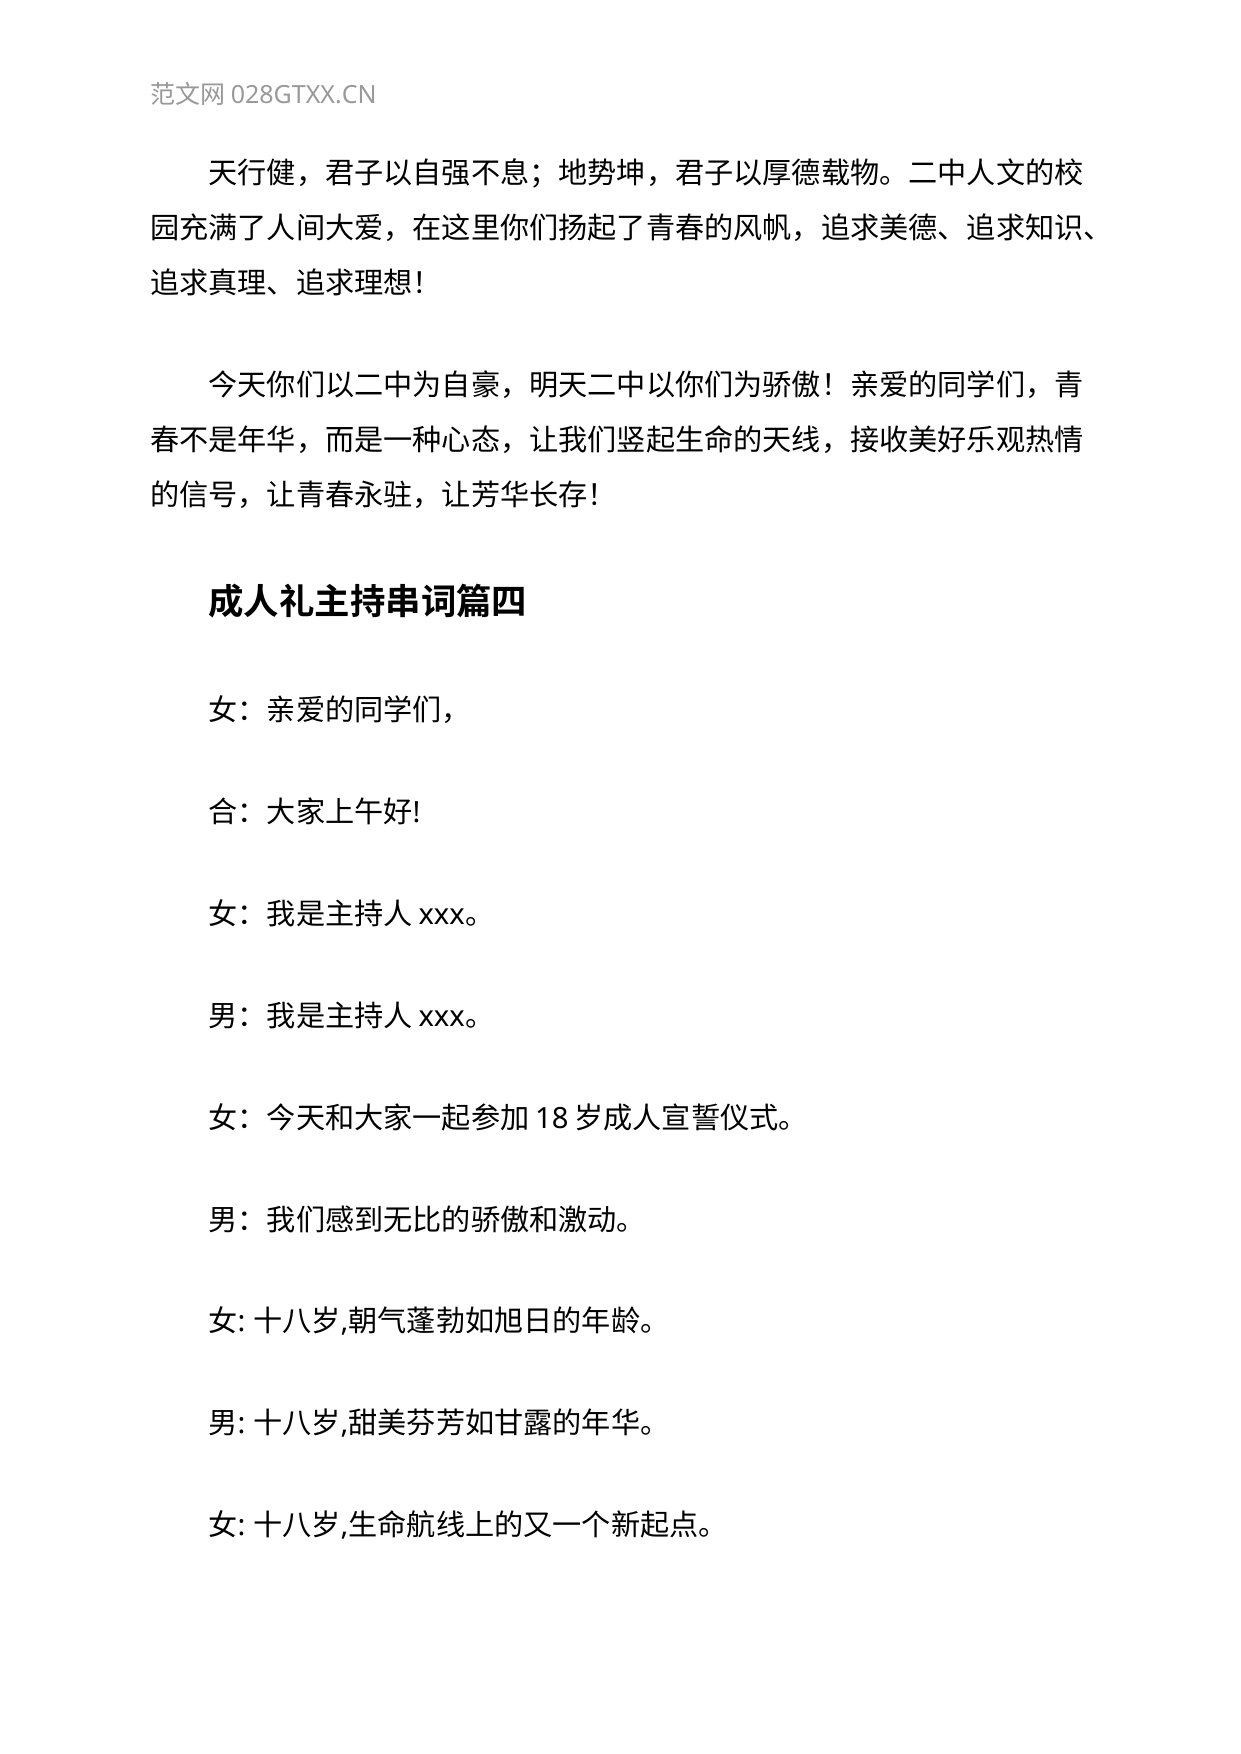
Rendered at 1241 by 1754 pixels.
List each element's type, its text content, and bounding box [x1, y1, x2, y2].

text 女：今天和大家一起参加18岁成人宣誓仪式。 [150, 1094, 1090, 1137]
text 男：我们感到无比的骄傲和激动。 [150, 1196, 1090, 1238]
text 女: 十八岁,生命航线上的又一个新起点。 [150, 1502, 1090, 1544]
text 男: 十八岁,甜美芬芳如甘露的年华。 [150, 1400, 1090, 1442]
text 成人礼主持串词篇四 [150, 573, 1090, 624]
text 合：大家上午好! [150, 788, 1090, 831]
text 天行健，君子以自强不息；地势坤，君子以厚德载物。二中人文的校园充满了人间大爱，在这里你们扬起了青春的风帆，追求美德、追求知识、追求真理、追求理想！ [150, 150, 1090, 302]
text 女：亲爱的同学们， [150, 687, 1090, 729]
text 女：我是主持人xxx。 [150, 890, 1090, 933]
text 男：我是主持人xxx。 [150, 992, 1090, 1035]
text 女: 十八岁,朝气蓬勃如旭日的年龄。 [150, 1298, 1090, 1340]
text 今天你们以二中为自豪，明天二中以你们为骄傲！亲爱的同学们，青春不是年华，而是一种心态，让我们竖起生命的天线，接收美好乐观热情的信号，让青春永驻，让芳华长存！ [150, 362, 1090, 514]
